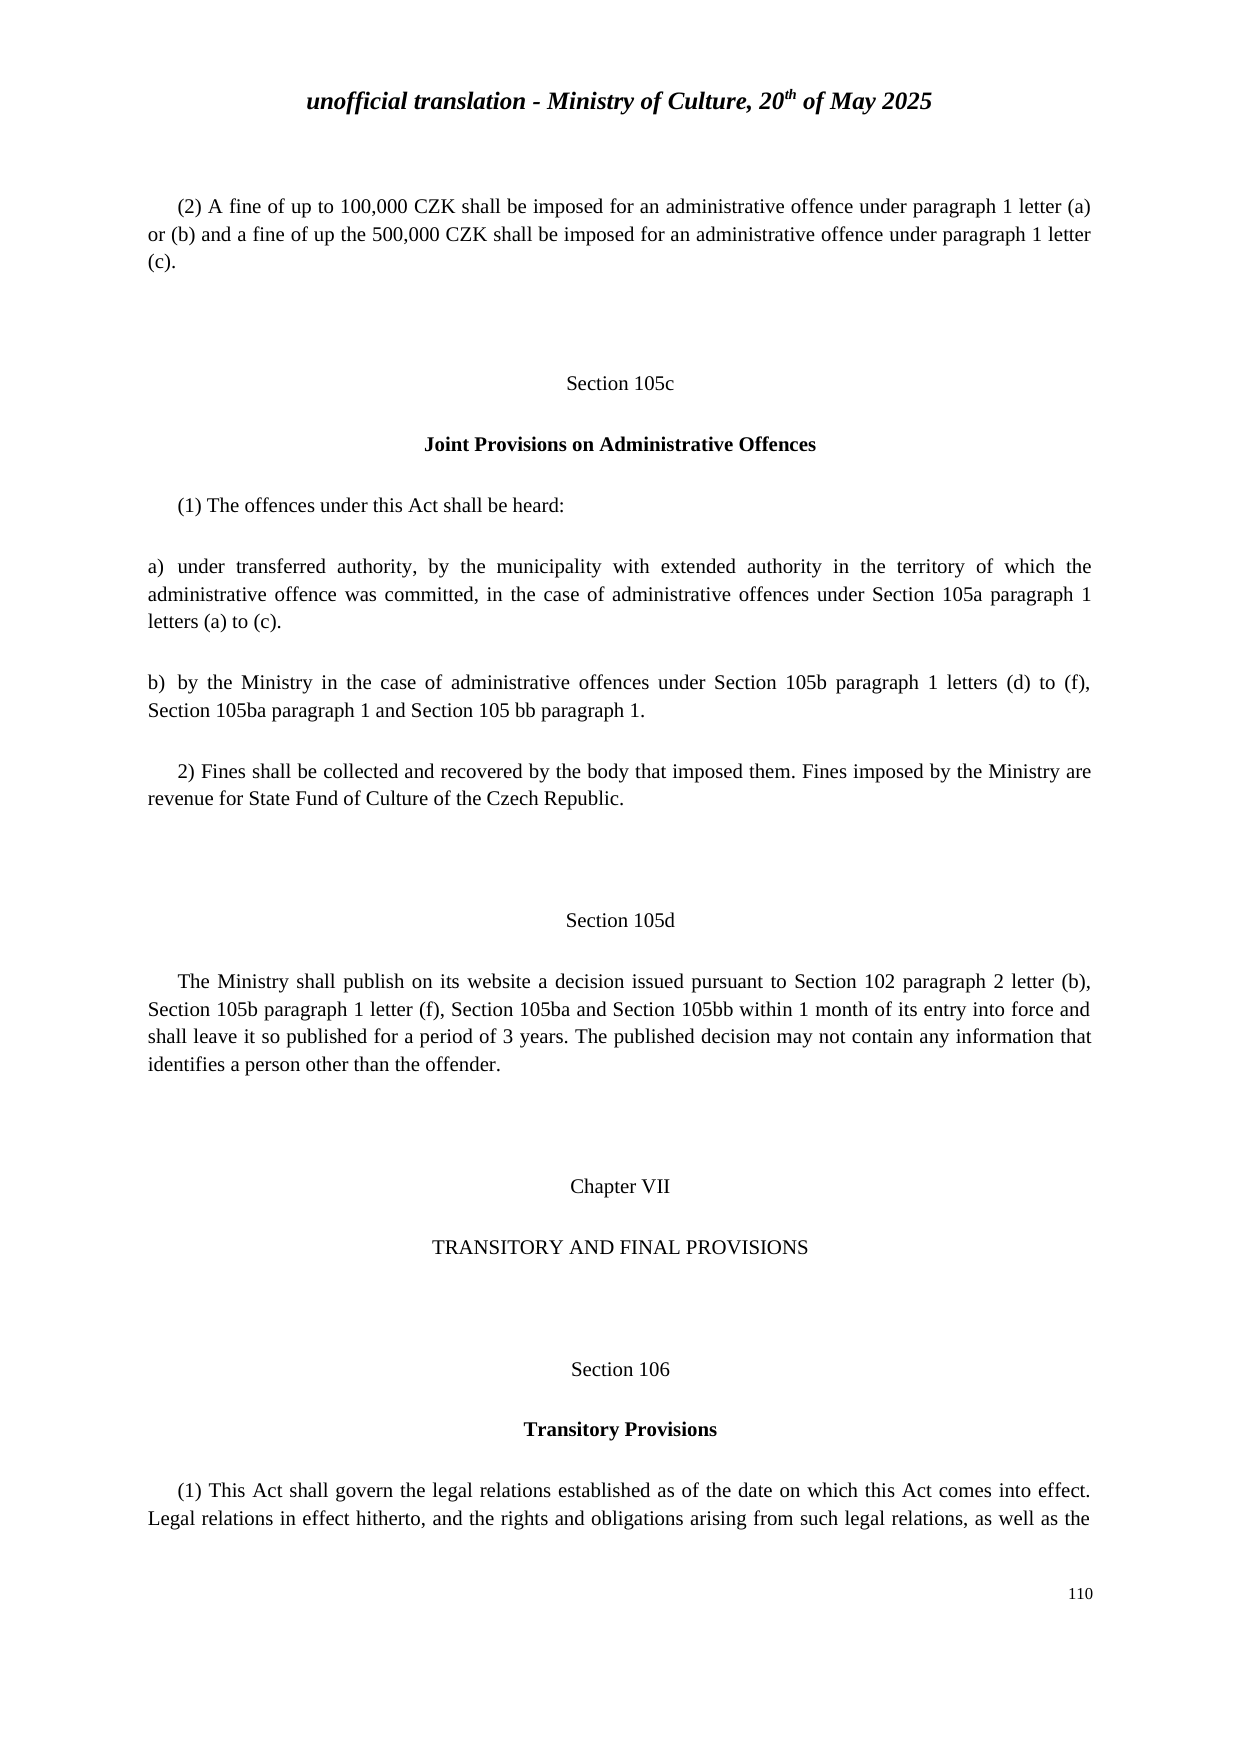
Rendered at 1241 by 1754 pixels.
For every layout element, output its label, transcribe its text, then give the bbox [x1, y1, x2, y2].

text Section 106 [148, 1356, 1093, 1381]
text b) by the Ministry in the case of administrative offences under Section 105b paragraph 1 letters (d) to (f), Section 105ba paragraph 1 and Section 105 bb paragraph 1. [148, 670, 1093, 722]
text Section 105c [148, 371, 1093, 395]
text 2) Fines shall be collected and recovered by the body that imposed them. Fines imposed by the Ministry are revenue for State Fund of Culture of the Czech Republic. [148, 758, 1093, 810]
text (2) A fine of up to 100,000 CZK shall be imposed for an administrative offence under paragraph 1 letter (a) or (b) and a fine of up the 500,000 CZK shall be imposed for an administrative offence under paragraph 1 letter (c). [118, 194, 1093, 273]
text TRANSITORY AND FINAL PROVISIONS [148, 1234, 1093, 1259]
text (1) The offences under this Act shall be heard: [148, 493, 1093, 517]
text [148, 1478, 1093, 1530]
text Section 105d [148, 908, 1093, 932]
text Chapter VII [148, 1174, 1093, 1198]
text Joint Provisions on Administrative Offences [148, 432, 1093, 456]
text a) under transferred authority, by the municipality with extended authority in the territory of which the administrative offence was committed, in the case of administrative offences under Section 105a paragraph 1 letters (a) to (c). [148, 554, 1093, 633]
text Transitory Provisions [148, 1417, 1093, 1441]
text The Ministry shall publish on its website a decision issued pursuant to Section 102 paragraph 2 letter (b), Section 105b paragraph 1 letter (f), Section 105ba and Section 105bb within 1 month of its entry into force and shall leave it so published for a period of 3 years. The published decision may not contain any information that identifies a person other than the offender. [148, 969, 1093, 1076]
